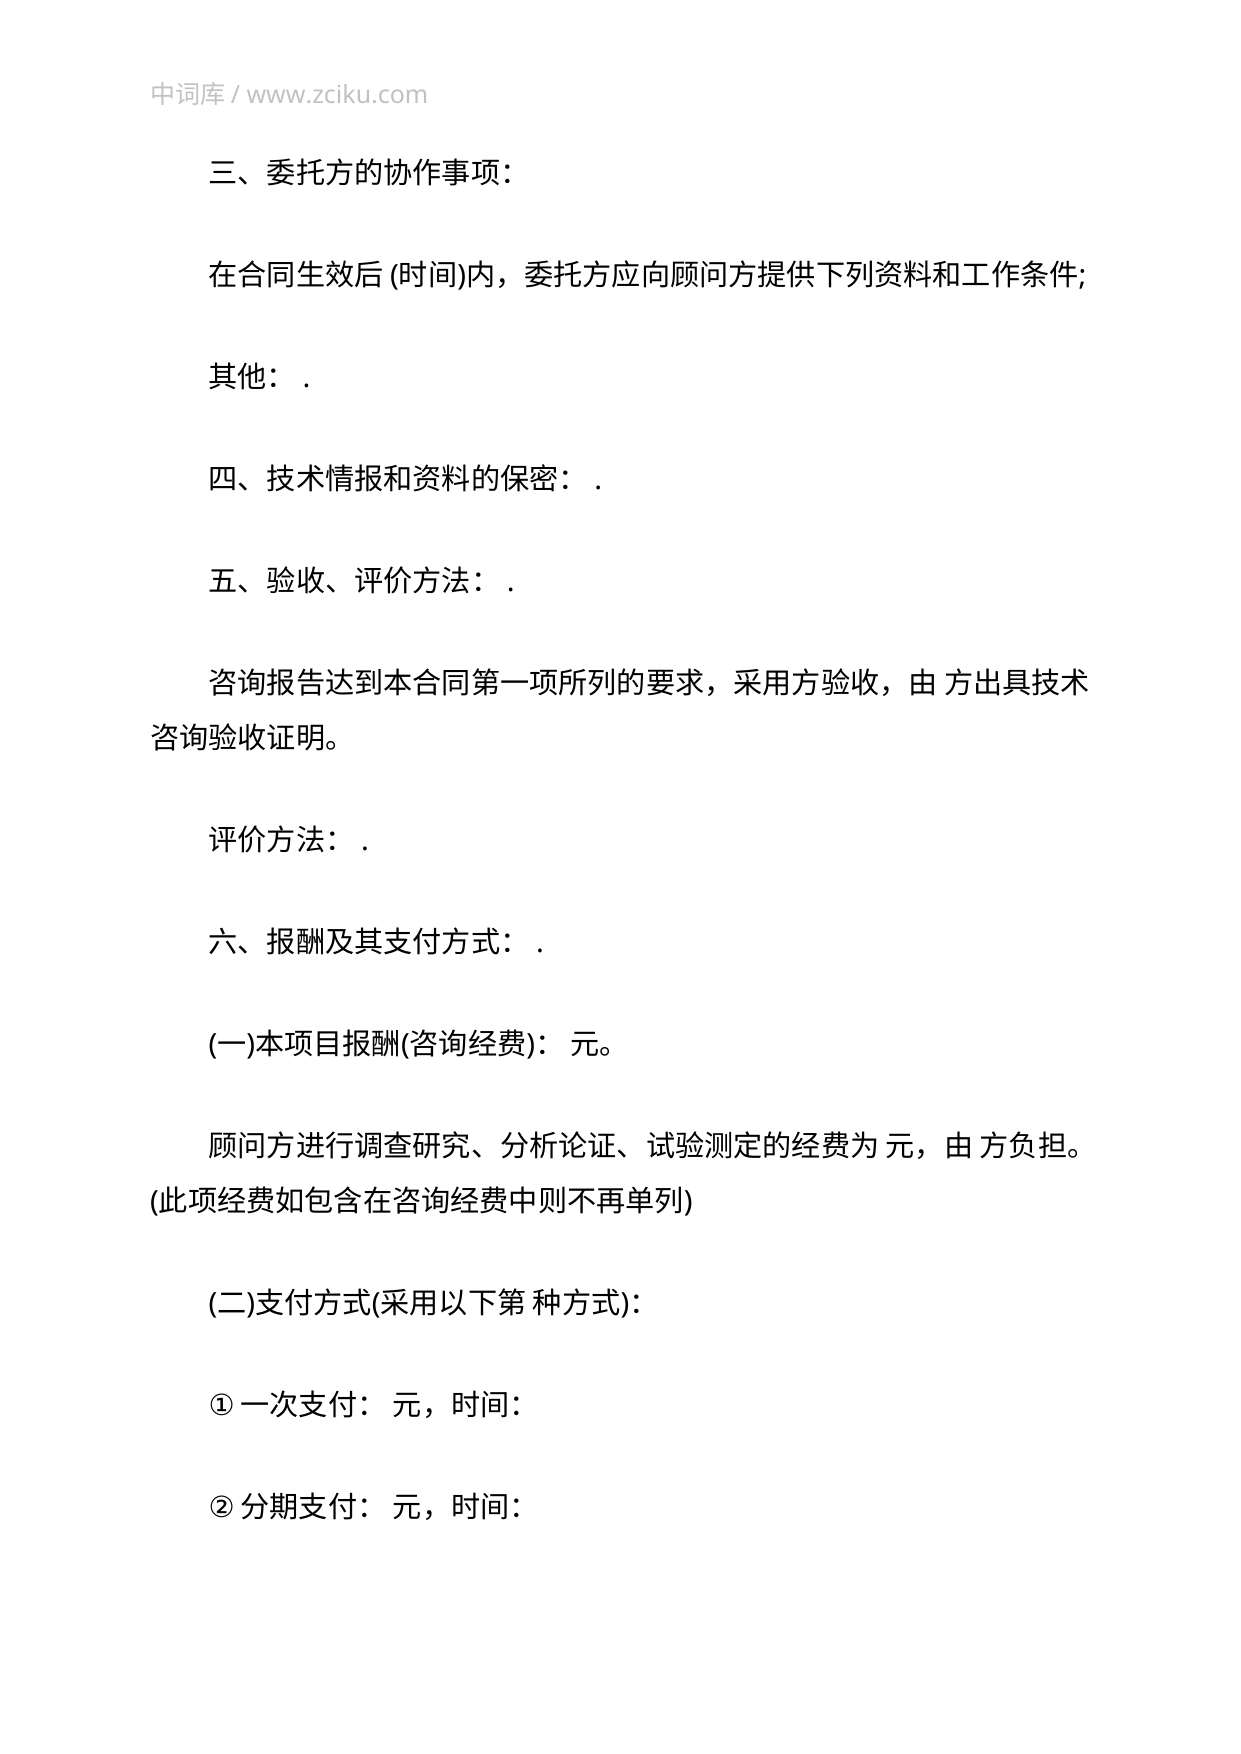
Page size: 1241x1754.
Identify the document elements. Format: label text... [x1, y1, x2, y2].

text ①一次支付： 元，时间： [150, 1381, 1090, 1423]
text 四、技术情报和资料的保密： . [150, 456, 1090, 498]
text 其他： . [150, 354, 1090, 396]
text (二)支付方式(采用以下第 种方式)： [150, 1279, 1090, 1322]
text 六、报酬及其支付方式： . [150, 918, 1090, 961]
text 评价方法： . [150, 816, 1090, 859]
text 咨询报告达到本合同第一项所列的要求，采用方验收，由 方出具技术咨询验收证明。 [150, 660, 1090, 757]
text 在合同生效后 (时间)内，委托方应向顾问方提供下列资料和工作条件; [150, 252, 1090, 294]
text (一)本项目报酬(咨询经费)： 元。 [150, 1020, 1090, 1063]
text 五、验收、评价方法： . [150, 558, 1090, 600]
text ②分期支付： 元，时间： [150, 1483, 1090, 1526]
text 三、委托方的协作事项： [150, 150, 1090, 192]
text 顾问方进行调查研究、分析论证、试验测定的经费为 元，由 方负担。(此项经费如包含在咨询经费中则不再单列) [150, 1122, 1090, 1219]
